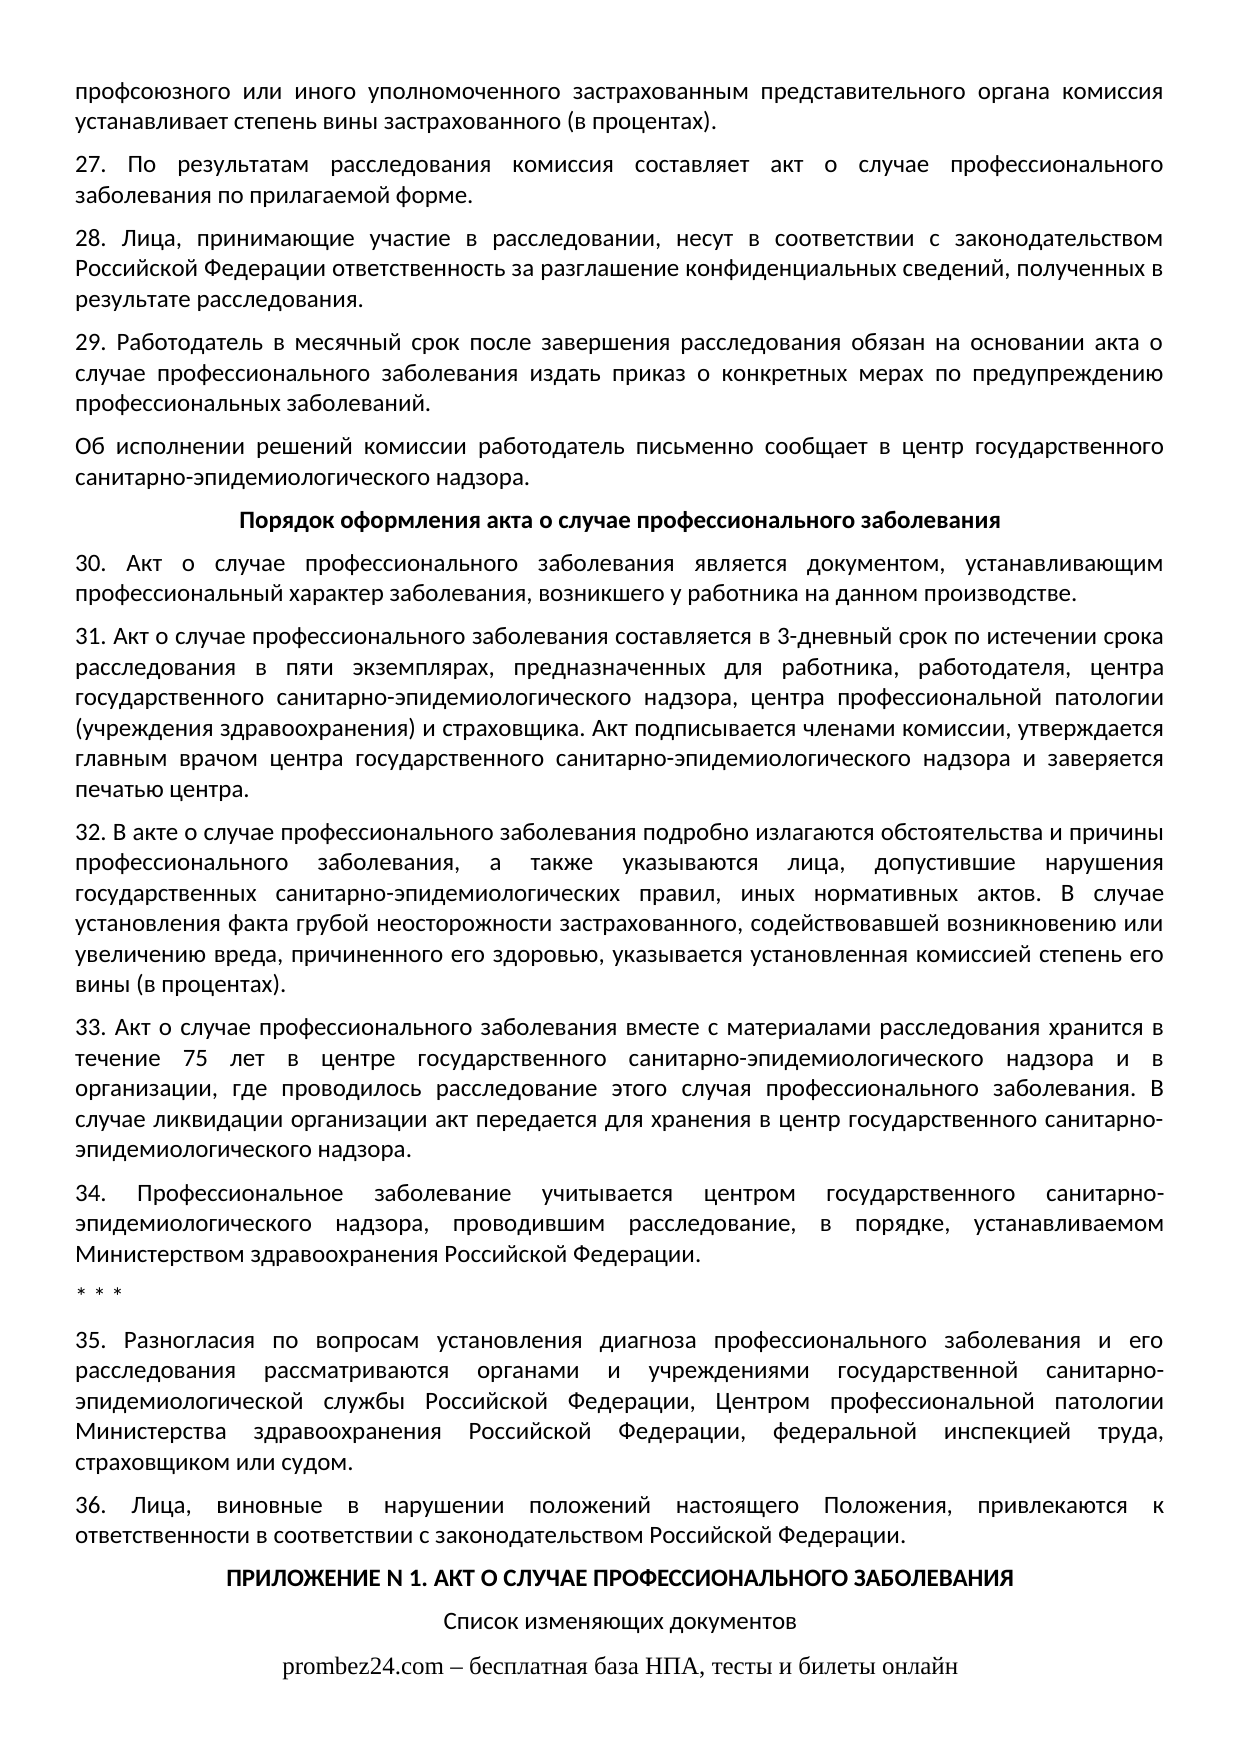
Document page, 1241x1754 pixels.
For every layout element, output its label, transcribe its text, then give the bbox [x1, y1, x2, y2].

text 36. Лица, виновные в нарушении положений настоящего Положения, привлекаются к ответственности в соответствии с законодательством Российской Федерации. [75, 1489, 1165, 1550]
text ПРИЛОЖЕНИЕ N 1. АКТ О СЛУЧАЕ ПРОФЕССИОНАЛЬНОГО ЗАБОЛЕВАНИЯ [75, 1562, 1165, 1593]
text Об исполнении решений комиссии работодатель письменно сообщает в центр государственного санитарно-эпидемиологического надзора. [75, 430, 1165, 491]
text 33. Акт о случае профессионального заболевания вместе с материалами расследования хранится в течение 75 лет в центре государственного санитарно-эпидемиологического надзора и в организации, где проводилось расследование этого случая профессионального заболевания. В случае ликвидации организации акт передается для хранения в центр государственного санитарно-эпидемиологического надзора. [75, 1012, 1165, 1164]
text 35. Разногласия по вопросам установления диагноза профессионального заболевания и его расследования рассматриваются органами и учреждениями государственной санитарно-эпидемиологической службы Российской Федерации, Центром профессиональной патологии Министерства здравоохранения Российской Федерации, федеральной инспекцией труда, страховщиком или судом. [75, 1324, 1165, 1476]
text 27. По результатам расследования комиссия составляет акт о случае профессионального заболевания по прилагаемой форме. [75, 148, 1165, 209]
text 28. Лица, принимающие участие в расследовании, несут в соответствии с законодательством Российской Федерации ответственность за разглашение конфиденциальных сведений, полученных в результате расследования. [75, 222, 1165, 314]
text 31. Акт о случае профессионального заболевания составляется в 3-дневный срок по истечении срока расследования в пяти экземплярах, предназначенных для работника, работодателя, центра государственного санитарно-эпидемиологического надзора, центра профессиональной патологии (учреждения здравоохранения) и страховщика. Акт подписывается членами комиссии, утверждается главным врачом центра государственного санитарно-эпидемиологического надзора и заверяется печатью центра. [75, 620, 1165, 803]
text 32. В акте о случае профессионального заболевания подробно излагаются обстоятельства и причины профессионального заболевания, а также указываются лица, допустившие нарушения государственных санитарно-эпидемиологических правил, иных нормативных актов. В случае установления факта грубой неосторожности застрахованного, содействовавшей возникновению или увеличению вреда, причиненного его здоровью, указывается установленная комиссией степень его вины (в процентах). [75, 816, 1165, 999]
text 29. Работодатель в месячный срок после завершения расследования обязан на основании акта о случае профессионального заболевания издать приказ о конкретных мерах по предупреждению профессиональных заболеваний. [75, 326, 1165, 418]
text 30. Акт о случае профессионального заболевания является документом, устанавливающим профессиональный характер заболевания, возникшего у работника на данном производстве. [75, 547, 1165, 608]
text Порядок оформления акта о случае профессионального заболевания [75, 504, 1165, 534]
text 34. Профессиональное заболевание учитывается центром государственного санитарно-эпидемиологического надзора, проводившим расследование, в порядке, устанавливаемом Министерством здравоохранения Российской Федерации. [75, 1177, 1165, 1268]
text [75, 75, 1165, 136]
text * * * [75, 1281, 1165, 1311]
text Список изменяющих документов [75, 1605, 1165, 1636]
